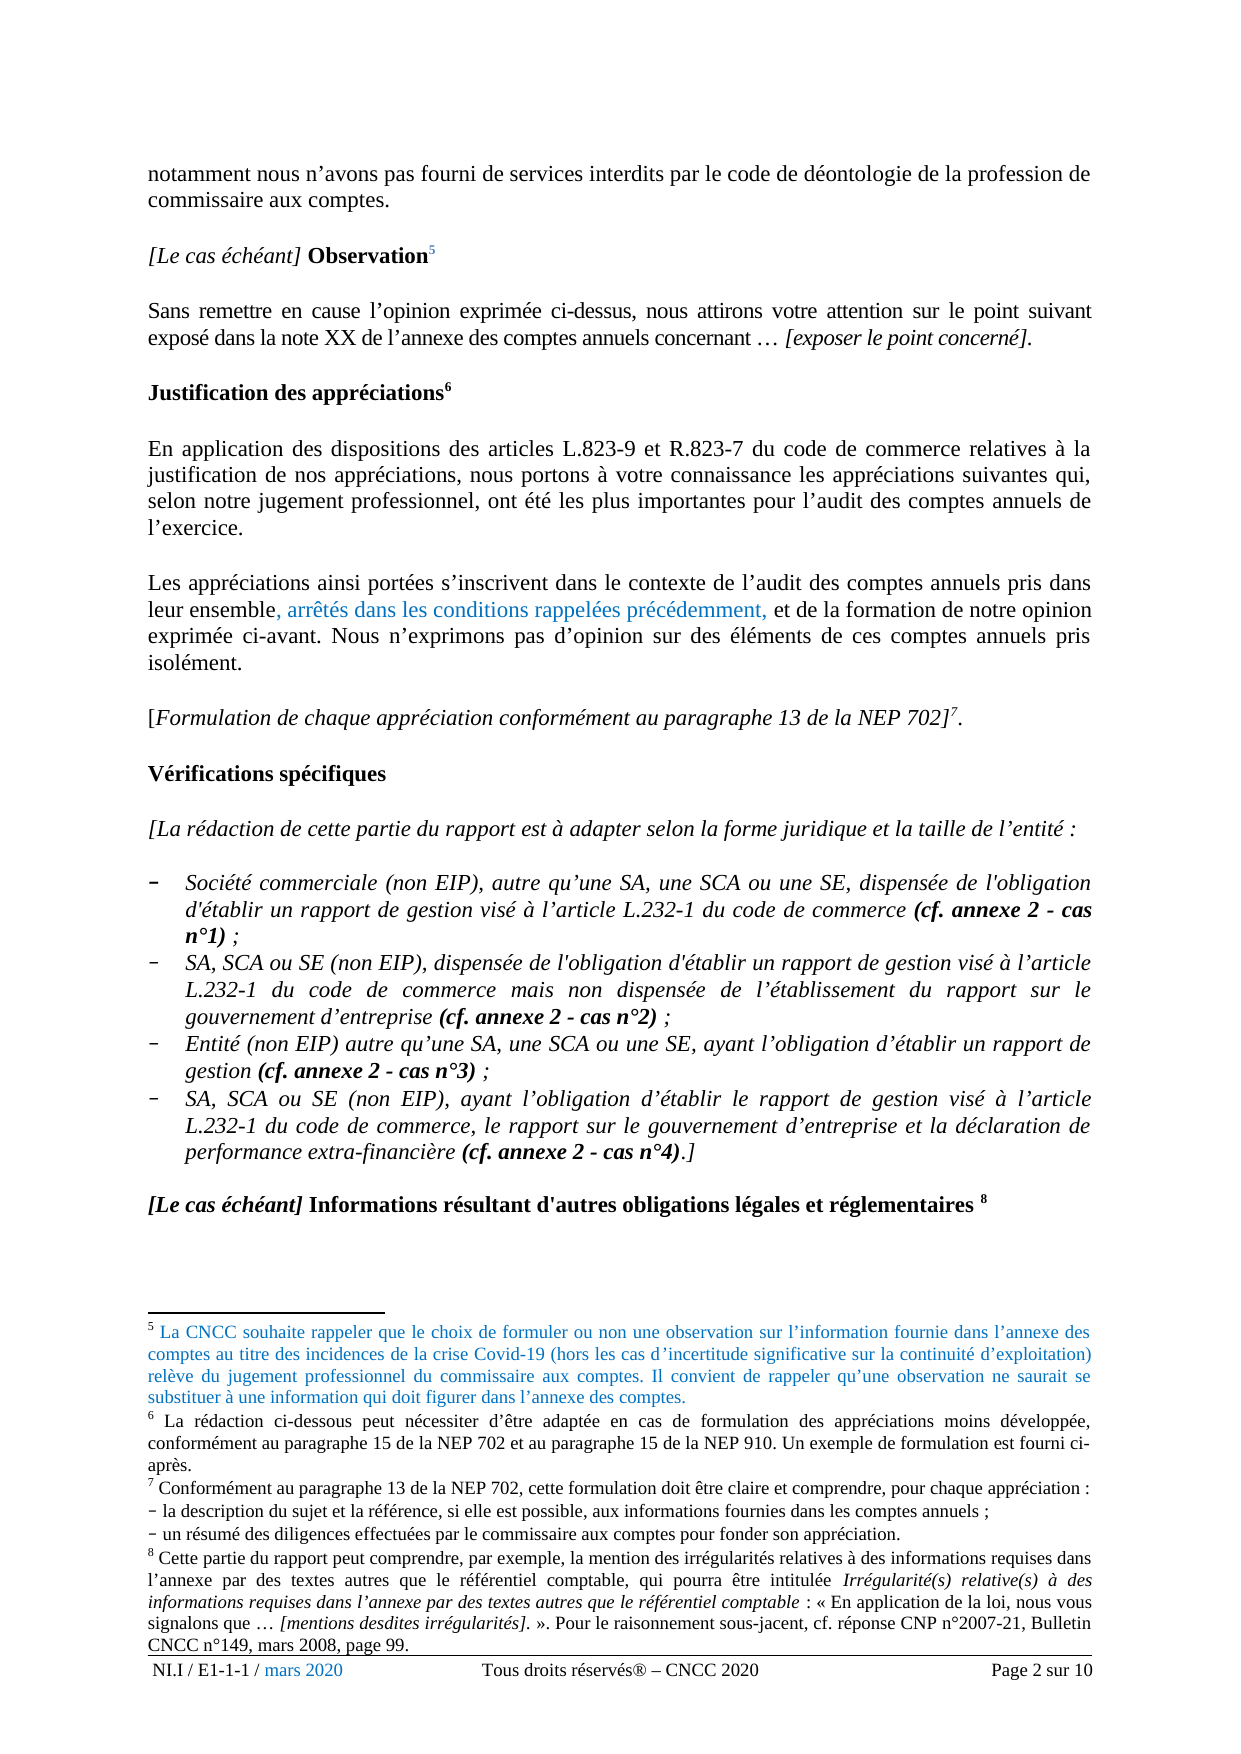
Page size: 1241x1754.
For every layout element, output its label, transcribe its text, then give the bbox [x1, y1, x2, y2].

text Les appréciations ainsi portées s’inscrivent dans le contexte de l’audit des comptes annuels pris dans leur ensemble, arrêtés dans les conditions rappelées précédemment, et de la formation de notre opinion exprimée ci-avant. Nous n’exprimons pas d’opinion sur des éléments de ces comptes annuels pris isolément. [148, 569, 1092, 675]
text [Le cas échéant] Informations résultant d'autres obligations légales et réglementaires [148, 1191, 1092, 1217]
text [Le cas échéant] Observation [148, 242, 1092, 268]
text En application des dispositions des articles L.823-9 et R.823-7 du code de commerce relatives à la justification de nos appréciations, nous portons à votre connaissance les appréciations suivantes qui, selon notre jugement professionnel, ont été les plus importantes pour l’audit des comptes annuels de l’exercice. [148, 435, 1092, 540]
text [148, 160, 1092, 213]
list Société commerciale (non EIP), autre qu’une SA, une SCA ou une SE, dispensée de l'obligation d'établir un rapport de gestion visé à l’article L.232-1 du code de commerce (cf. annexe 2 - cas n°1) ; [148, 868, 1092, 948]
list Entité (non EIP) autre qu’une SA, une SCA ou une SE, ayant l’obligation d’établir un rapport de gestion (cf. annexe 2 - cas n°3) ; [148, 1029, 1092, 1084]
text Justification des appréciations [148, 379, 1092, 406]
text [La rédaction de cette partie du rapport est à adapter selon la forme juridique et la taille de l’entité : [148, 815, 1092, 841]
text [Formulation de chaque appréciation conformément au paragraphe 13 de la NEP 702]. [148, 704, 1092, 730]
text Sans remettre en cause l’opinion exprimée ci-dessus, nous attirons votre attention sur le point suivant exposé dans la note XX de l’annexe des comptes annuels concernant … [exposer le point concerné]. [148, 297, 1092, 350]
text Vérifications spécifiques [148, 759, 1092, 786]
list SA, SCA ou SE (non EIP), ayant l’obligation d’établir le rapport de gestion visé à l’article L.232-1 du code de commerce, le rapport sur le gouvernement d’entreprise et la déclaration de performance extra-financière (cf. annexe 2 - cas n°4).] [148, 1084, 1092, 1164]
list SA, SCA ou SE (non EIP), dispensée de l'obligation d'établir un rapport de gestion visé à l’article L.232-1 du code de commerce mais non dispensée de l’établissement du rapport sur le gouvernement d’entreprise (cf. annexe 2 - cas n°2) ; [148, 948, 1092, 1029]
